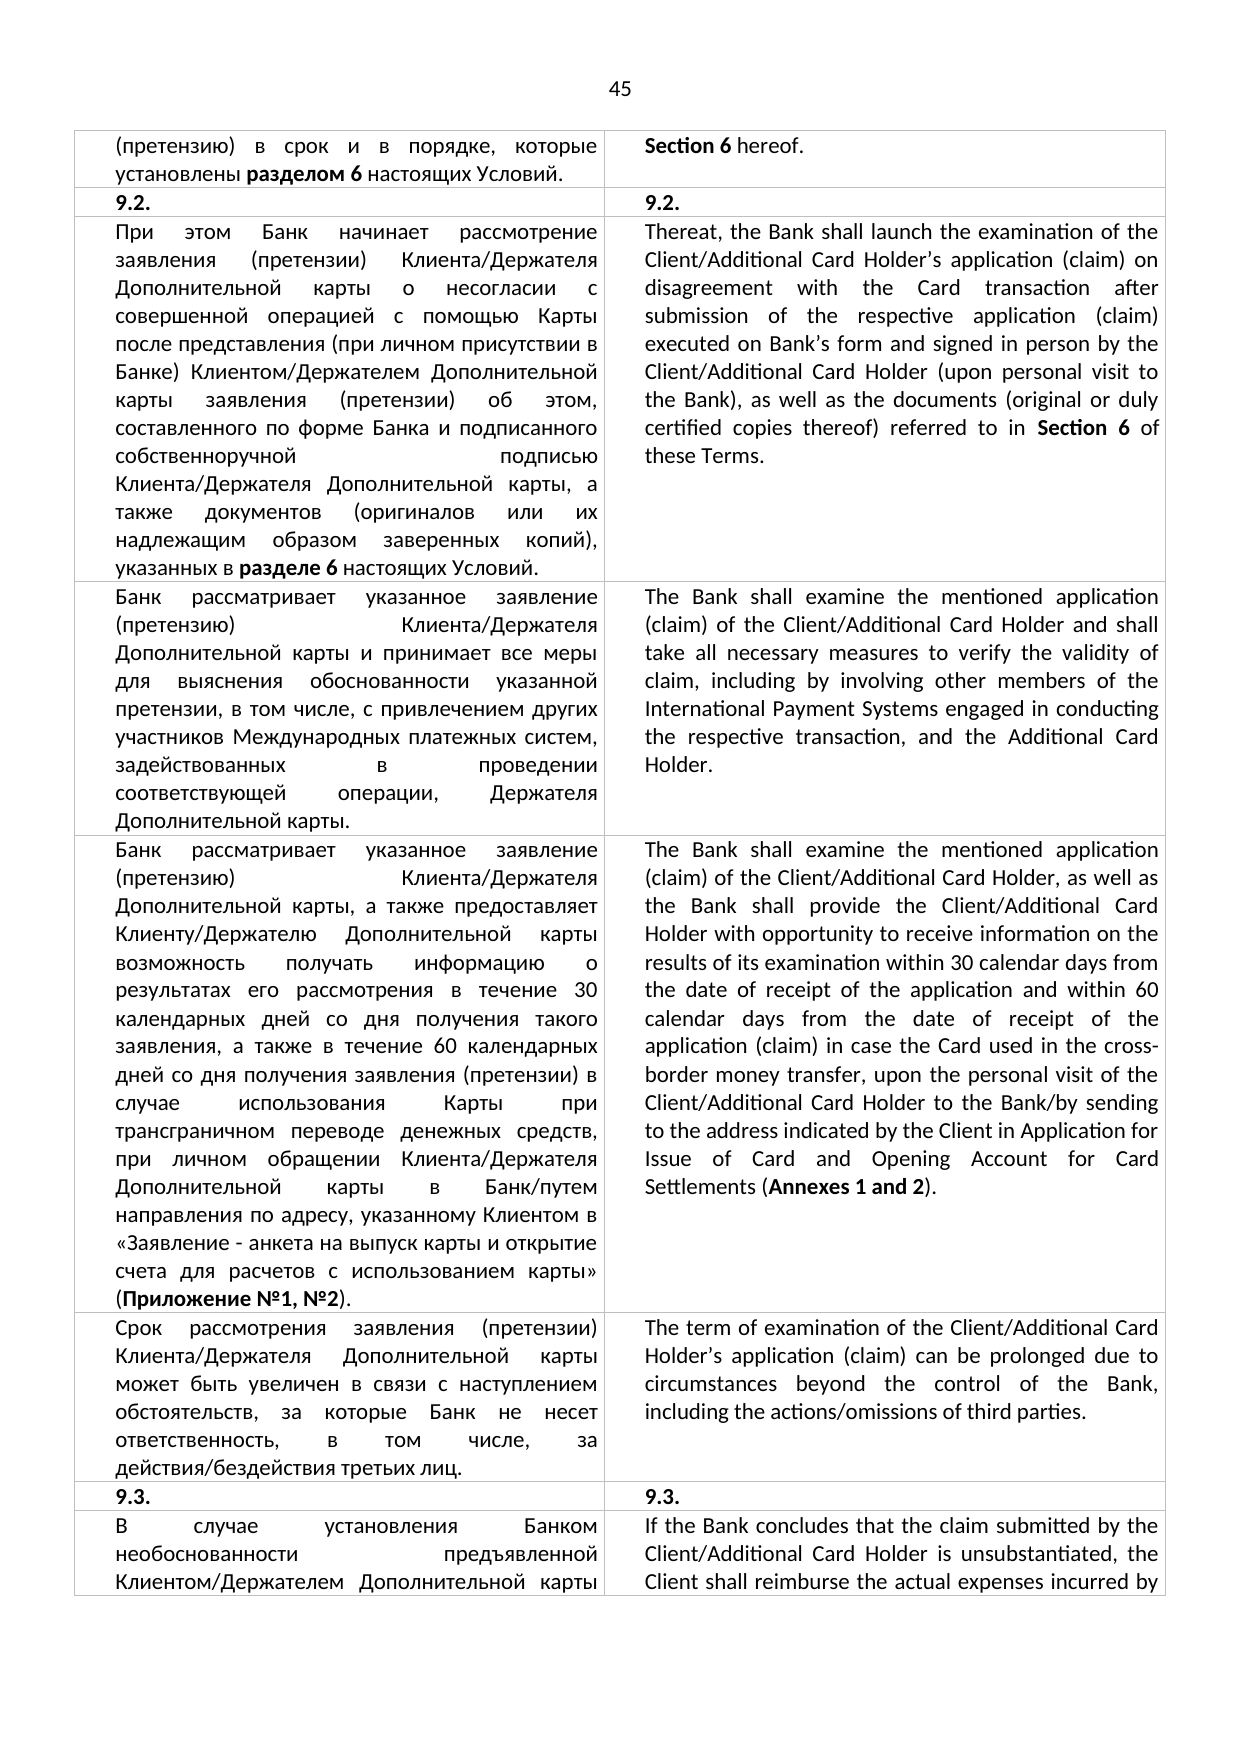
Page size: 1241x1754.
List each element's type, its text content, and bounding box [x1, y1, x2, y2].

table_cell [75, 131, 604, 187]
table_cell 9.2. [605, 188, 1165, 216]
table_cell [605, 131, 1165, 187]
table_cell При этом Банк начинает рассмотрение заявления (претензии) Клиента/Держателя Дополнительной карты о несогласии с совершенной операцией с помощью Карты после представления (при личном присутствии в Банке) Клиентом/Держателем Дополнительной карты заявления (претензии) об этом, составленного по форме Банка и подписанного собственноручной подписью Клиента/Держателя Дополнительной карты, а также документов (оригиналов или их надлежащим образом заверенных копий), указанных в разделе 6 настоящих Условий. [75, 217, 604, 581]
table_cell The term of examination of the Client/Additional Card Holder’s application (claim) can be prolonged due to circumstances beyond the control of the Bank, including the actions/omissions of third parties. [605, 1313, 1165, 1481]
table_cell Срок рассмотрения заявления (претензии) Клиента/Держателя Дополнительной карты может быть увеличен в связи с наступлением обстоятельств, за которые Банк не несет ответственность, в том числе, за действия/бездействия третьих лиц. [75, 1313, 604, 1481]
table_cell Банк рассматривает указанное заявление (претензию) Клиента/Держателя Дополнительной карты и принимает все меры для выяснения обоснованности указанной претензии, в том числе, с привлечением других участников Международных платежных систем, задействованных в проведении соответствующей операции, Держателя Дополнительной карты. [75, 582, 604, 834]
table_cell 9.3. [605, 1482, 1165, 1510]
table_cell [605, 1511, 1165, 1595]
table_cell The Bank shall examine the mentioned application (claim) of the Client/Additional Card Holder, as well as the Bank shall provide the Client/Additional Card Holder with opportunity to receive information on the results of its examination within 30 calendar days from the date of receipt of the application and within 60 calendar days from the date of receipt of the application (claim) in case the Card used in the cross-border money transfer, upon the personal visit of the Client/Additional Card Holder to the Bank/by sending to the address indicated by the Client in Application for Issue of Card and Opening Account for Card Settlements (Annexes 1 and 2). [605, 836, 1165, 1312]
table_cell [75, 1511, 604, 1595]
table_cell Банк рассматривает указанное заявление (претензию) Клиента/Держателя Дополнительной карты, а также предоставляет Клиенту/Держателю Дополнительной карты возможность получать информацию о результатах его рассмотрения в течение 30 календарных дней со дня получения такого заявления, а также в течение 60 календарных дней со дня получения заявления (претензии) в случае использования Карты при трансграничном переводе денежных средств, при личном обращении Клиента/Держателя Дополнительной карты в Банк/путем направления по адресу, указанному Клиентом в «Заявление - анкета на выпуск карты и открытие счета для расчетов с использованием карты» (Приложение №1, №2). [75, 836, 604, 1312]
table_cell The Bank shall examine the mentioned application (claim) of the Client/Additional Card Holder and shall take all necessary measures to verify the validity of claim, including by involving other members of the International Payment Systems engaged in conducting the respective transaction, and the Additional Card Holder. [605, 582, 1165, 834]
table_cell 9.3. [75, 1482, 604, 1510]
table_cell Thereat, the Bank shall launch the examination of the Client/Additional Card Holder’s application (claim) on disagreement with the Card transaction after submission of the respective application (claim) executed on Bank’s form and signed in person by the Client/Additional Card Holder (upon personal visit to the Bank), as well as the documents (original or duly certified copies thereof) referred to in Section 6 of these Terms. [605, 217, 1165, 581]
table_cell 9.2. [75, 188, 604, 216]
